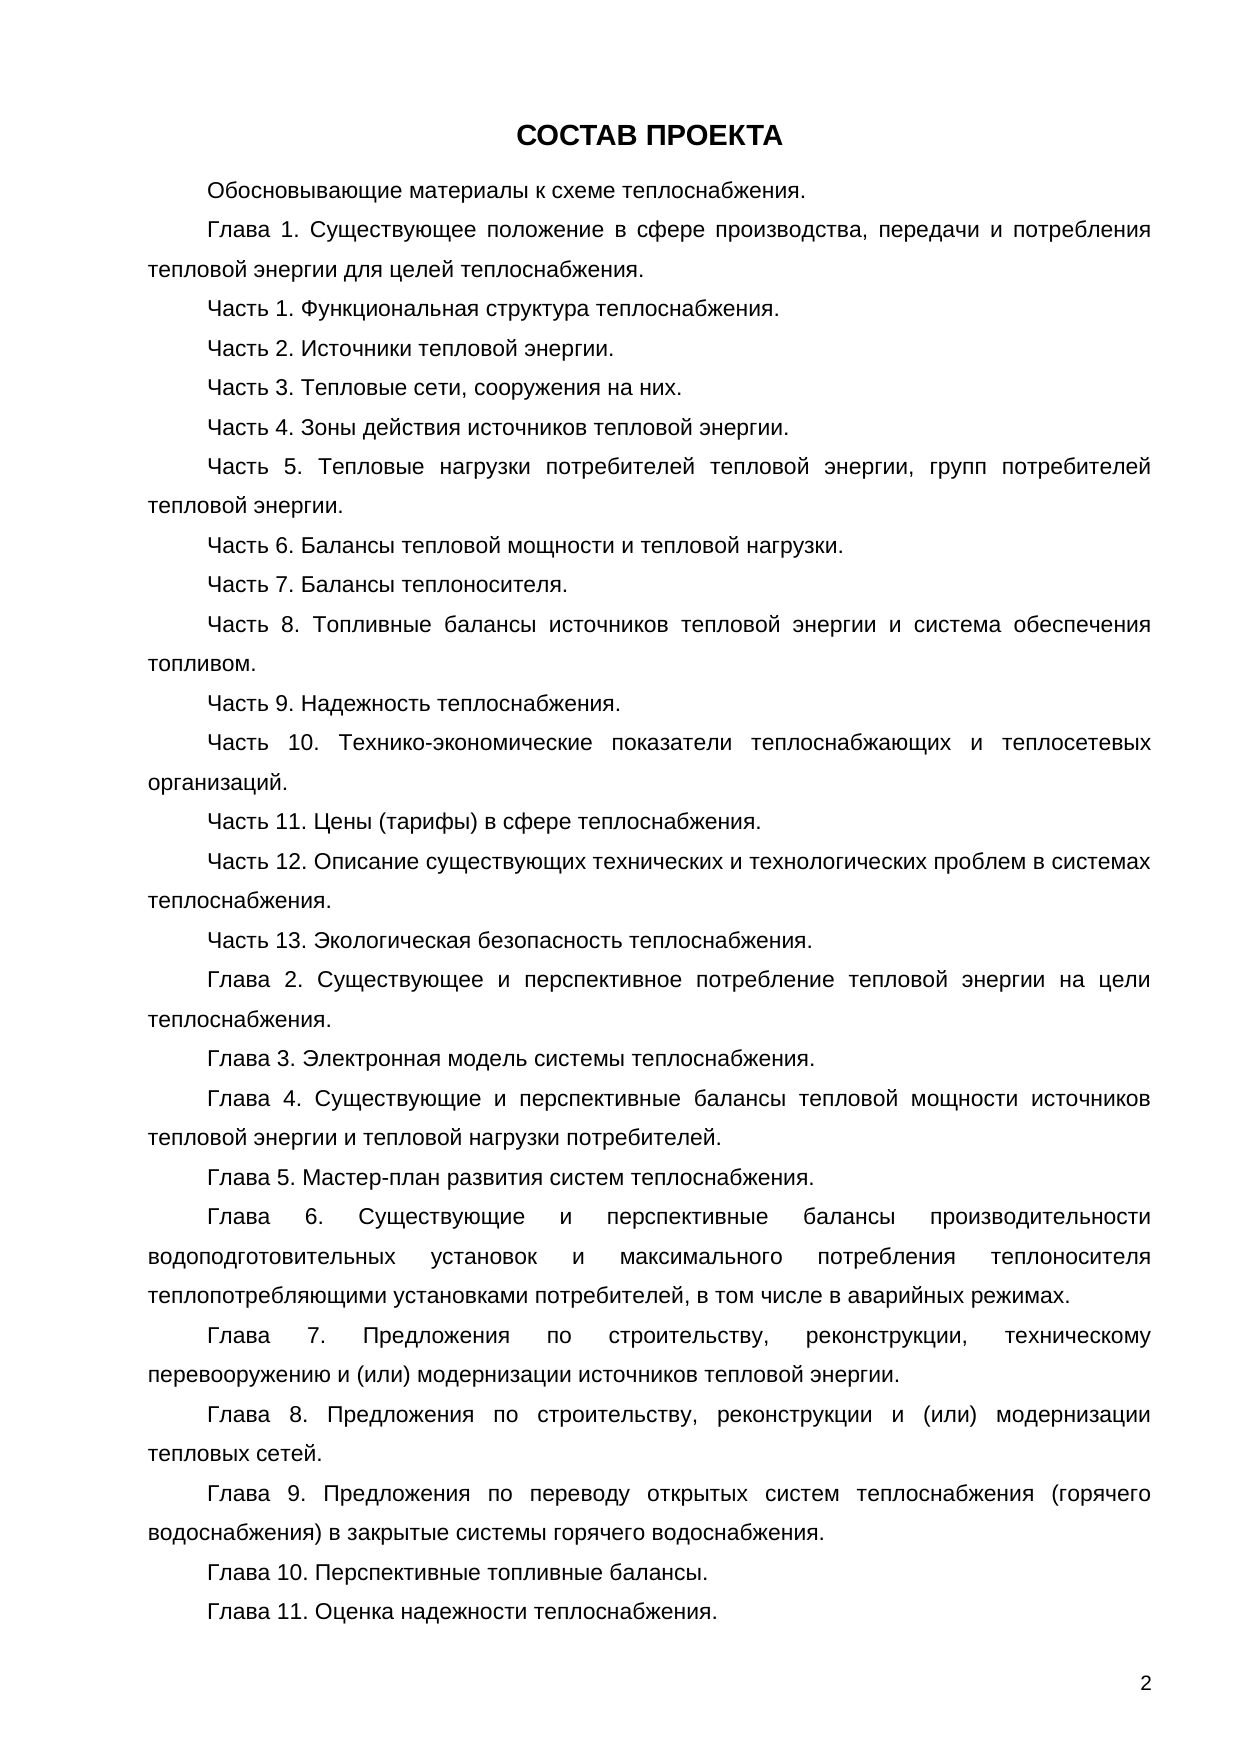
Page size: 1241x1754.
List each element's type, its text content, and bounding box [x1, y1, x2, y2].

text Глава 2. Существующее и перспективное потребление тепловой энергии на цели теплоснабжения. [148, 966, 1152, 1032]
text Глава 3. Электронная модель системы теплоснабжения. [148, 1045, 1152, 1072]
text Часть 5. Тепловые нагрузки потребителей тепловой энергии, групп потребителей тепловой энергии. [148, 453, 1152, 519]
text Часть 12. Описание существующих технических и технологических проблем в системах теплоснабжения. [148, 848, 1152, 914]
text Часть 3. Тепловые сети, сооружения на них. [148, 374, 1152, 400]
text Часть 8. Топливные балансы источников тепловой энергии и система обеспечения топливом. [148, 611, 1152, 677]
text Часть 10. Технико-экономические показатели теплоснабжающих и теплосетевых организаций. [148, 729, 1152, 795]
text Глава 4. Существующие и перспективные балансы тепловой мощности источников тепловой энергии и тепловой нагрузки потребителей. [148, 1085, 1152, 1151]
text Часть 9. Надежность теплоснабжения. [148, 690, 1152, 716]
text Глава 11. Оценка надежности теплоснабжения. [148, 1598, 1152, 1624]
text Глава 9. Предложения по переводу открытых систем теплоснабжения (горячего водоснабжения) в закрытые системы горячего водоснабжения. [148, 1479, 1152, 1545]
text Часть 4. Зоны действия источников тепловой энергии. [148, 413, 1152, 440]
text Глава 6. Существующие и перспективные балансы производительности водоподготовительных установок и максимального потребления теплоносителя теплопотребляющими установками потребителей, в том числе в аварийных режимах. [148, 1203, 1152, 1308]
text Часть 2. Источники тепловой энергии. [148, 334, 1152, 361]
text Часть 13. Экологическая безопасность теплоснабжения. [148, 927, 1152, 953]
text Глава 1. Существующее положение в сфере производства, передачи и потребления тепловой энергии для целей теплоснабжения. [148, 216, 1152, 282]
text Обосновывающие материалы к схеме теплоснабжения. [148, 177, 1152, 203]
text Глава 5. Мастер-план развития систем теплоснабжения. [148, 1164, 1152, 1190]
text Часть 1. Функциональная структура теплоснабжения. [148, 295, 1152, 321]
text Глава 7. Предложения по строительству, реконструкции, техническому перевооружению и (или) модернизации источников тепловой энергии. [148, 1322, 1152, 1387]
text Часть 7. Балансы теплоносителя. [148, 571, 1152, 598]
text Часть 11. Цены (тарифы) в сфере теплоснабжения. [148, 808, 1152, 835]
text Глава 8. Предложения по строительству, реконструкции и (или) модернизации тепловых сетей. [148, 1401, 1152, 1466]
text Глава 10. Перспективные топливные балансы. [148, 1558, 1152, 1585]
subtitle СОСТАВ ПРОЕКТА [148, 118, 1152, 152]
text Часть 6. Балансы тепловой мощности и тепловой нагрузки. [148, 532, 1152, 558]
